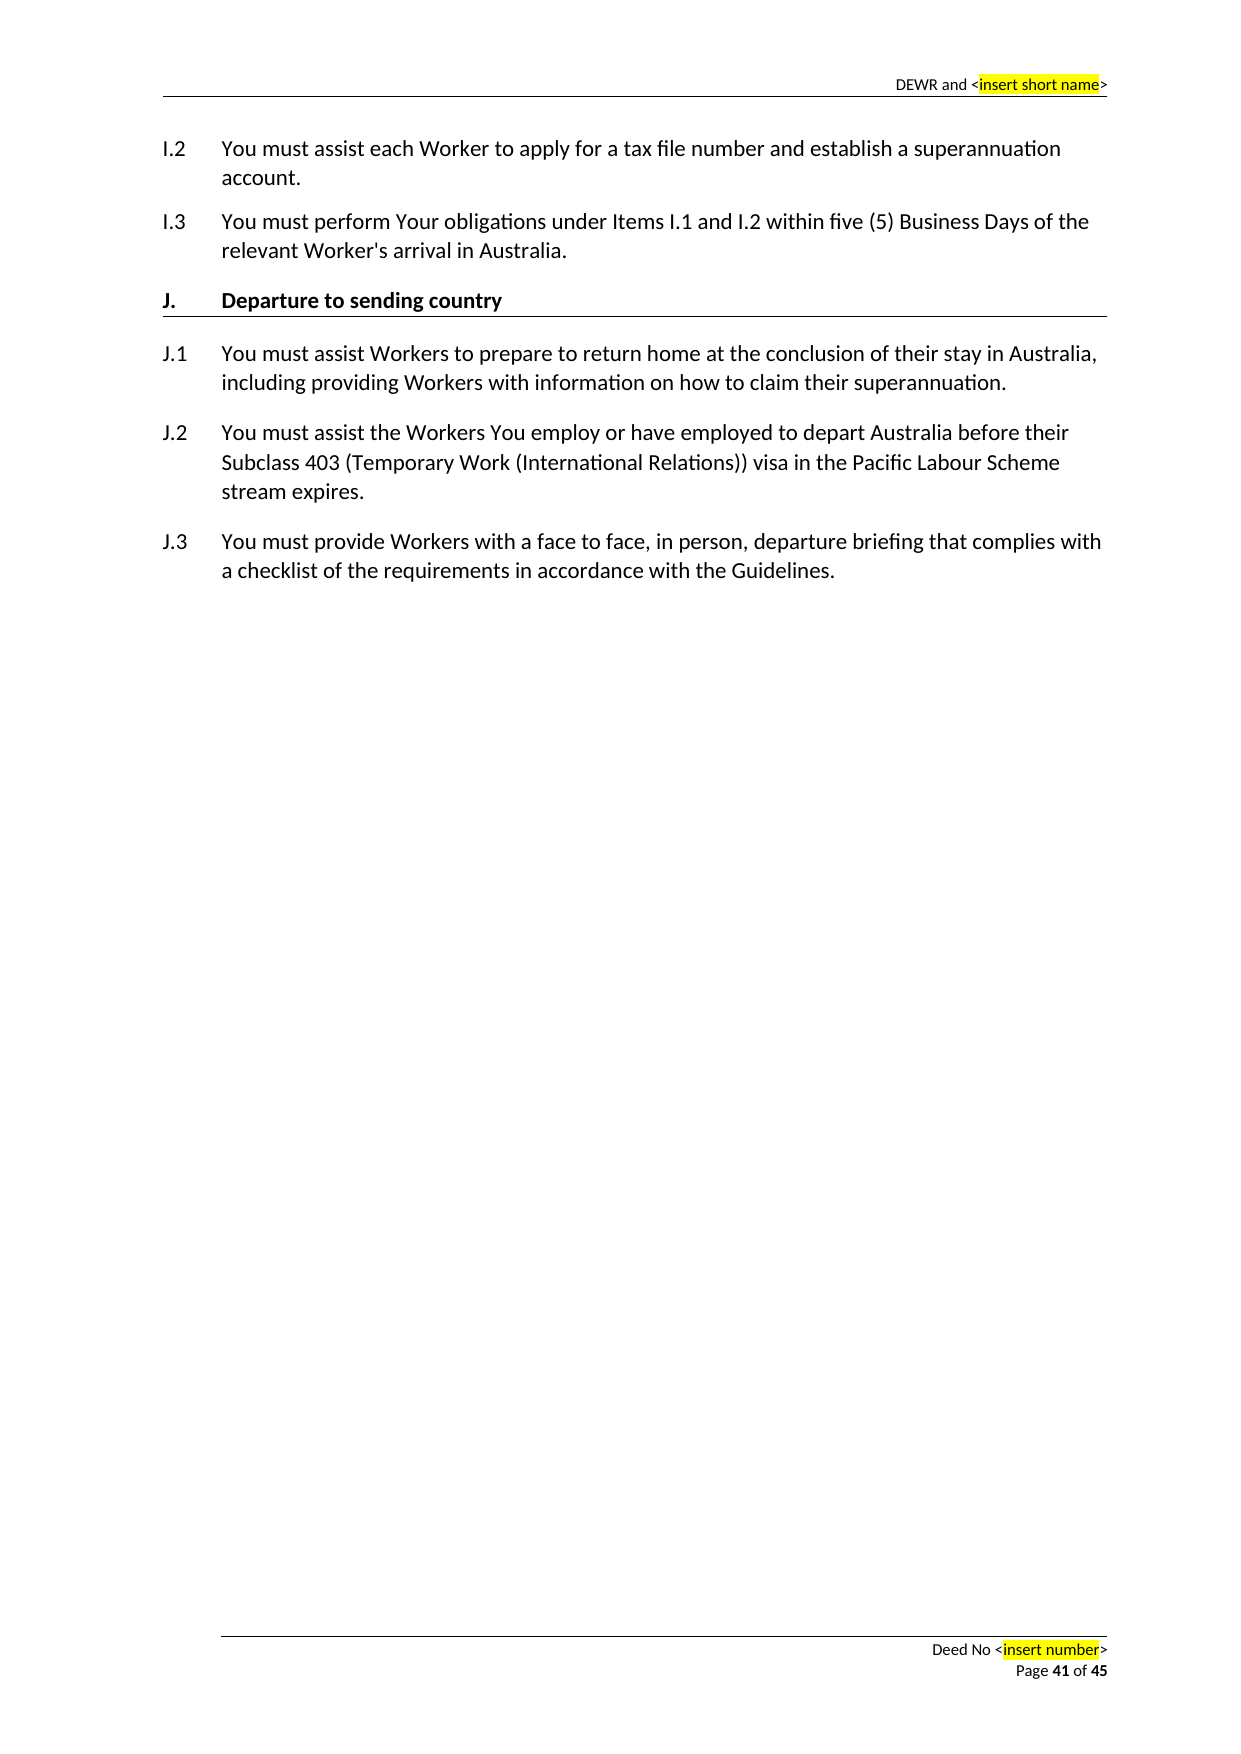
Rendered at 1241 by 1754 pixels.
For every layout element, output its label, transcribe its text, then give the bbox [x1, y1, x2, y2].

text J.1 You must assist Workers to prepare to return home at the conclusion of their stay in Australia, including providing Workers with information on how to claim their superannuation. [162, 338, 1107, 396]
text Departure to sending country [162, 285, 1107, 317]
text J.3 You must provide Workers with a face to face, in person, departure briefing that complies with a checklist of the requirements in accordance with the Guidelines. [162, 526, 1107, 584]
text J.2 You must assist the Workers You employ or have employed to depart Australia before their Subclass 403 (Temporary Work (International Relations)) visa in the Pacific Labour Scheme stream expires. [162, 417, 1107, 505]
text I.3 You must perform Your obligations under Items I.1 and I.2 within five (5) Business Days of the relevant Worker's arrival in Australia. [162, 206, 1107, 264]
text I.2 You must assist each Worker to apply for a tax file number and establish a superannuation account. [162, 133, 1107, 191]
